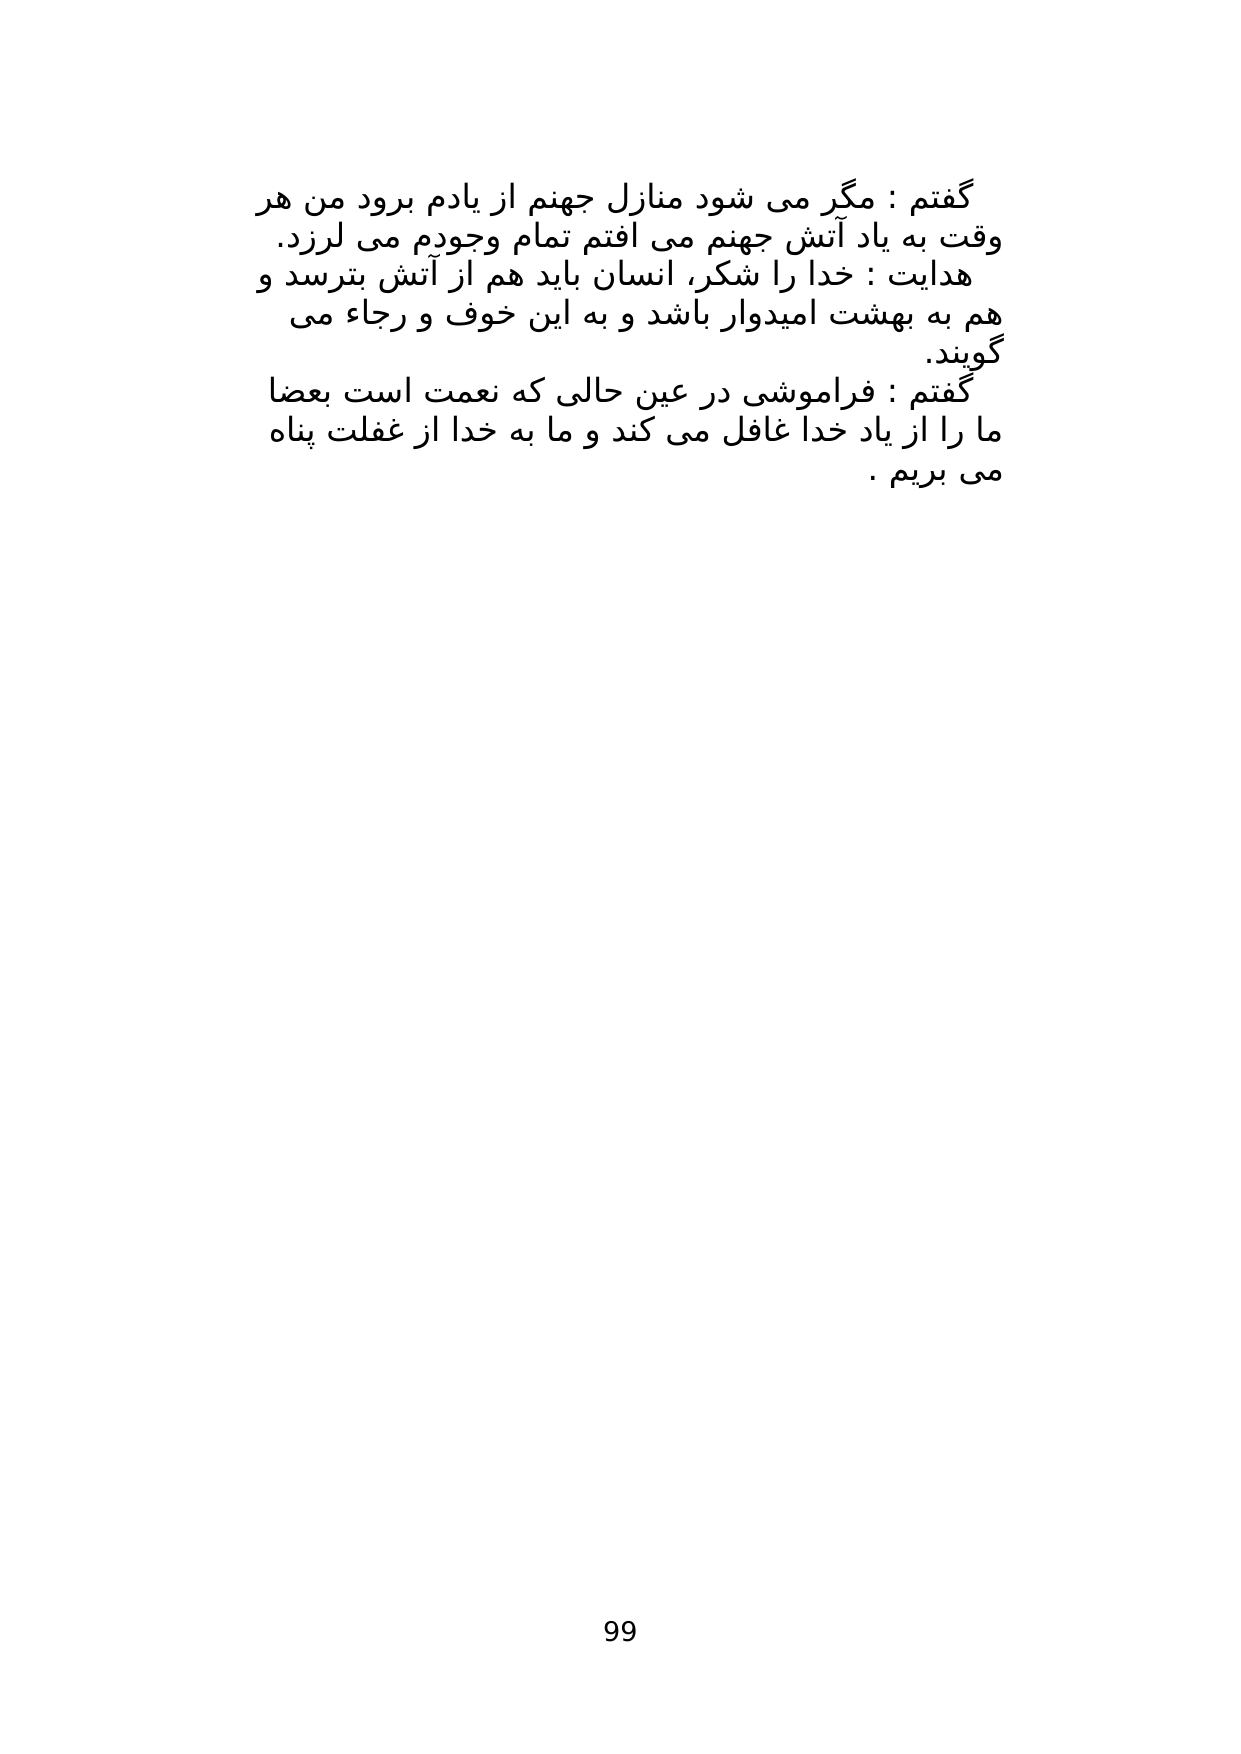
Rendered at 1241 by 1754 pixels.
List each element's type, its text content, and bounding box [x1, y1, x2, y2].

text گفتم : فراموشى در عين حالى كه نعمت است بعضا ما را از ياد خدا غافل مى كند و ما به خدا از غفلت پناه مى بريم . [236, 371, 1004, 488]
text گفتم : مگر مى شود منازل جهنم از يادم برود من هر وقت به ياد آتش جهنم مى افتم تمام وجودم مى لرزد. [236, 177, 1004, 255]
text هدايت : خدا را شكر، انسان بايد هم از آتش بترسد و هم به بهشت اميدوار باشد و به اين خوف و رجاء مى گويند. [236, 255, 1004, 371]
